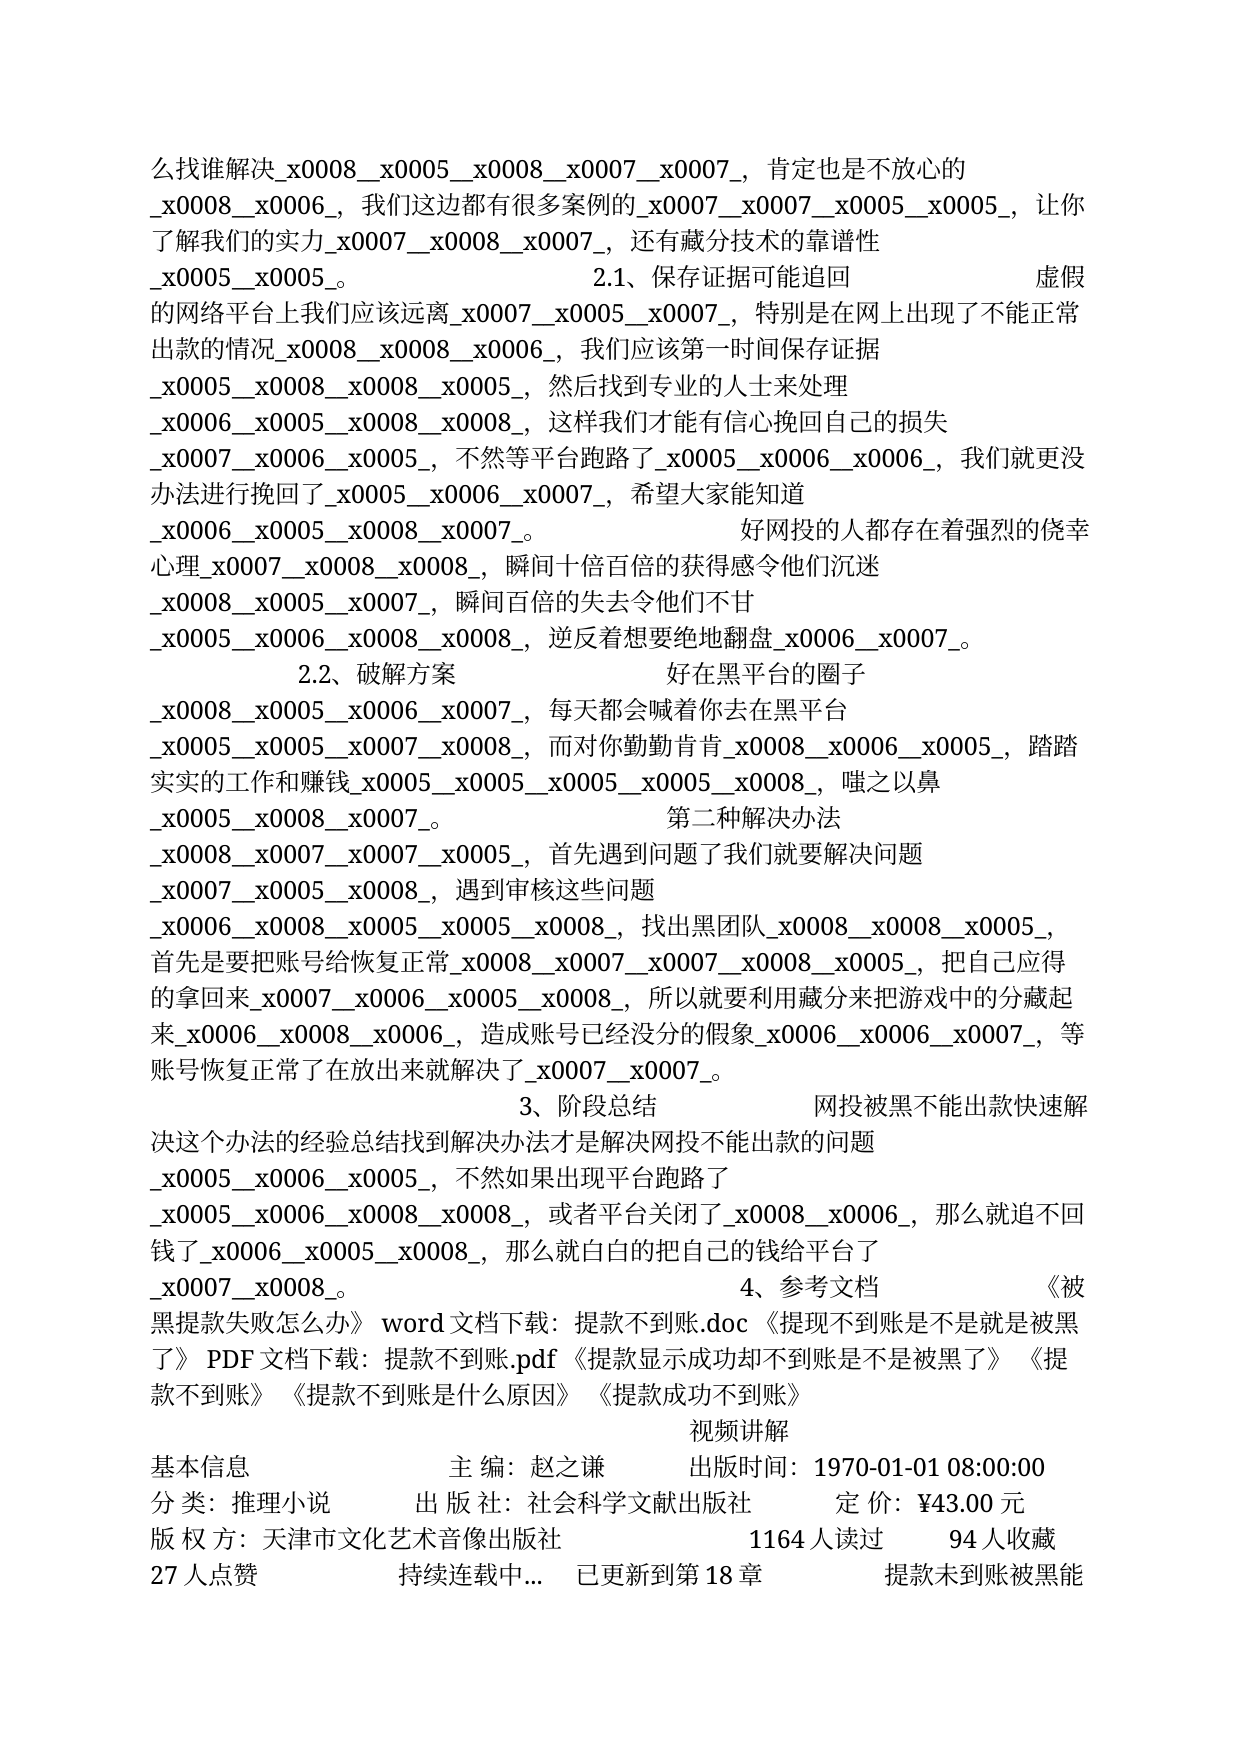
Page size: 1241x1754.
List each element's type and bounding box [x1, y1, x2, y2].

text [150, 150, 1090, 1592]
